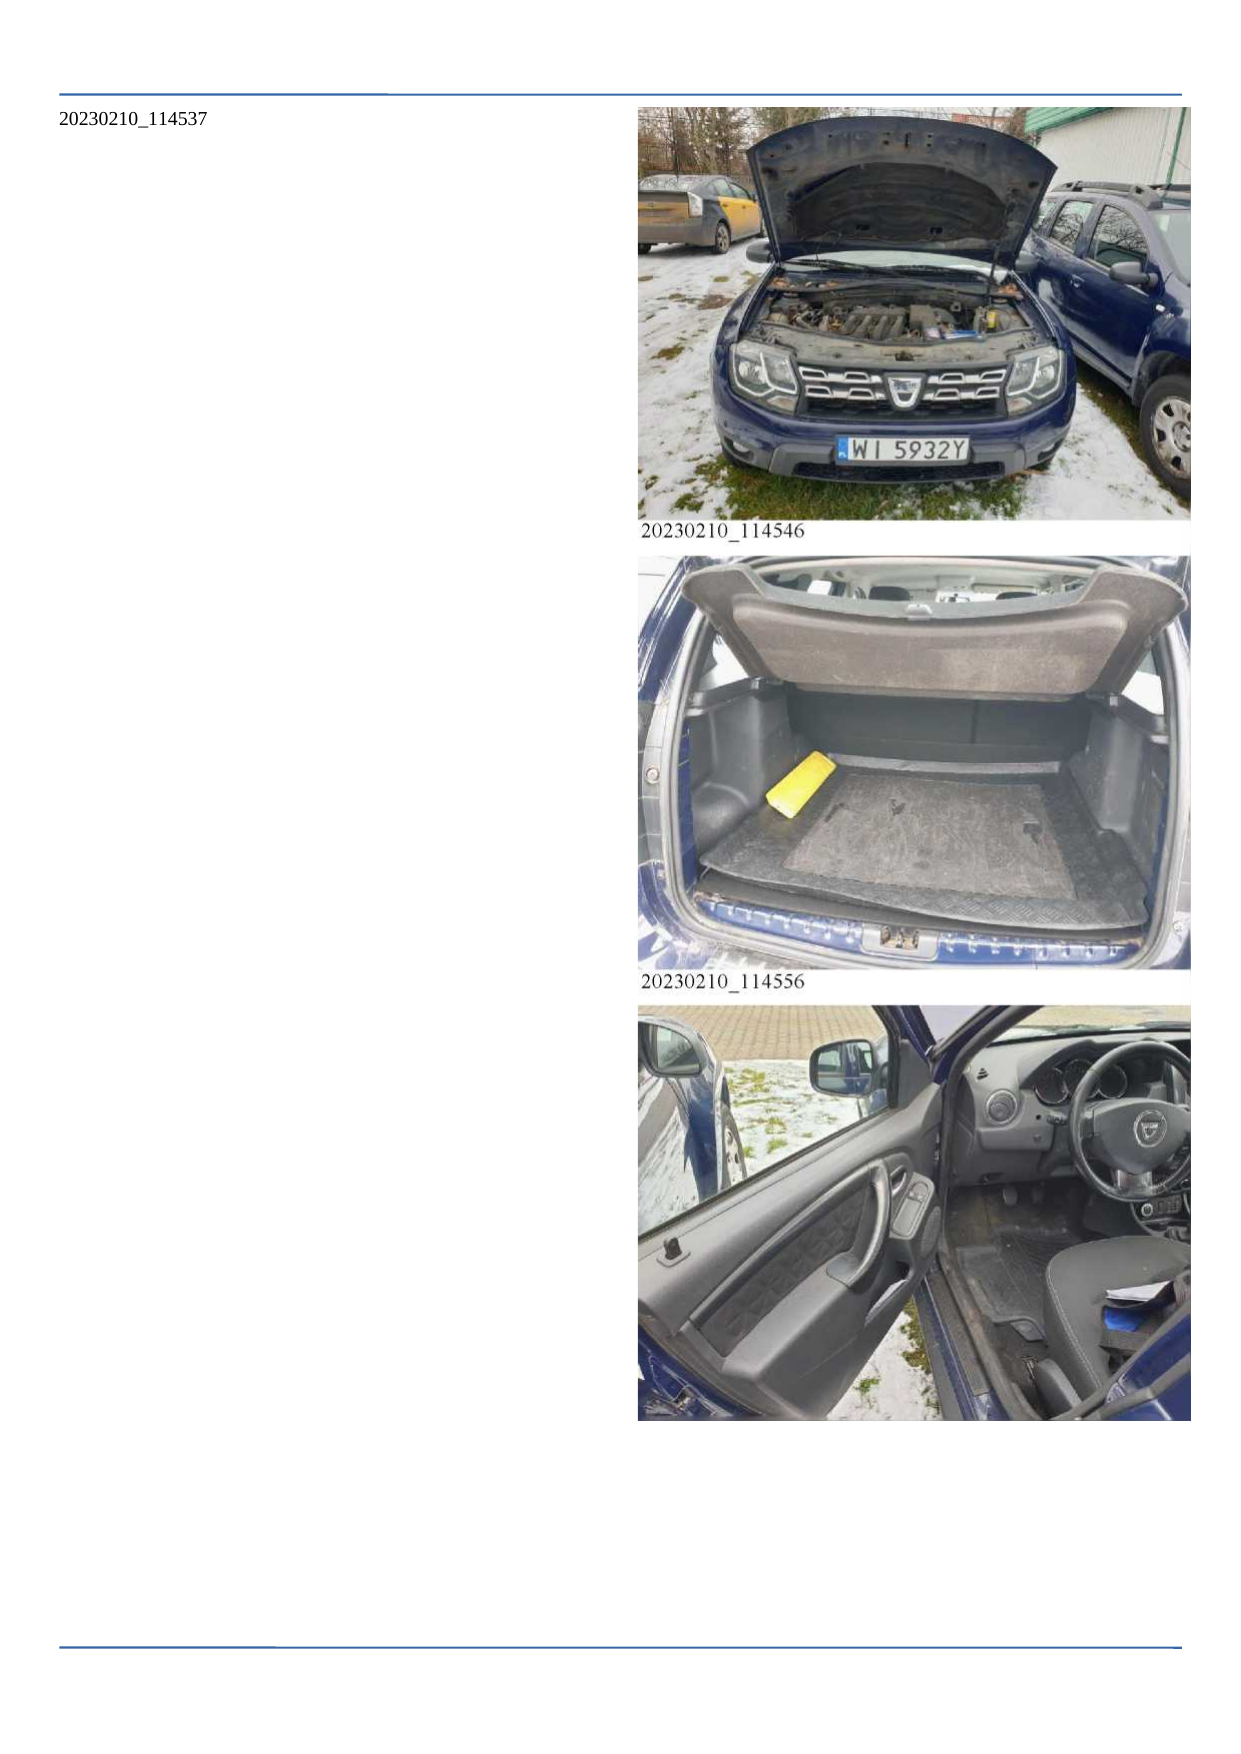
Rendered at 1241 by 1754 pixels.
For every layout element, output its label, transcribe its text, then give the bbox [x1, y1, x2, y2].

picture [637, 107, 1191, 1421]
text 20230210_114537 [59, 107, 609, 130]
